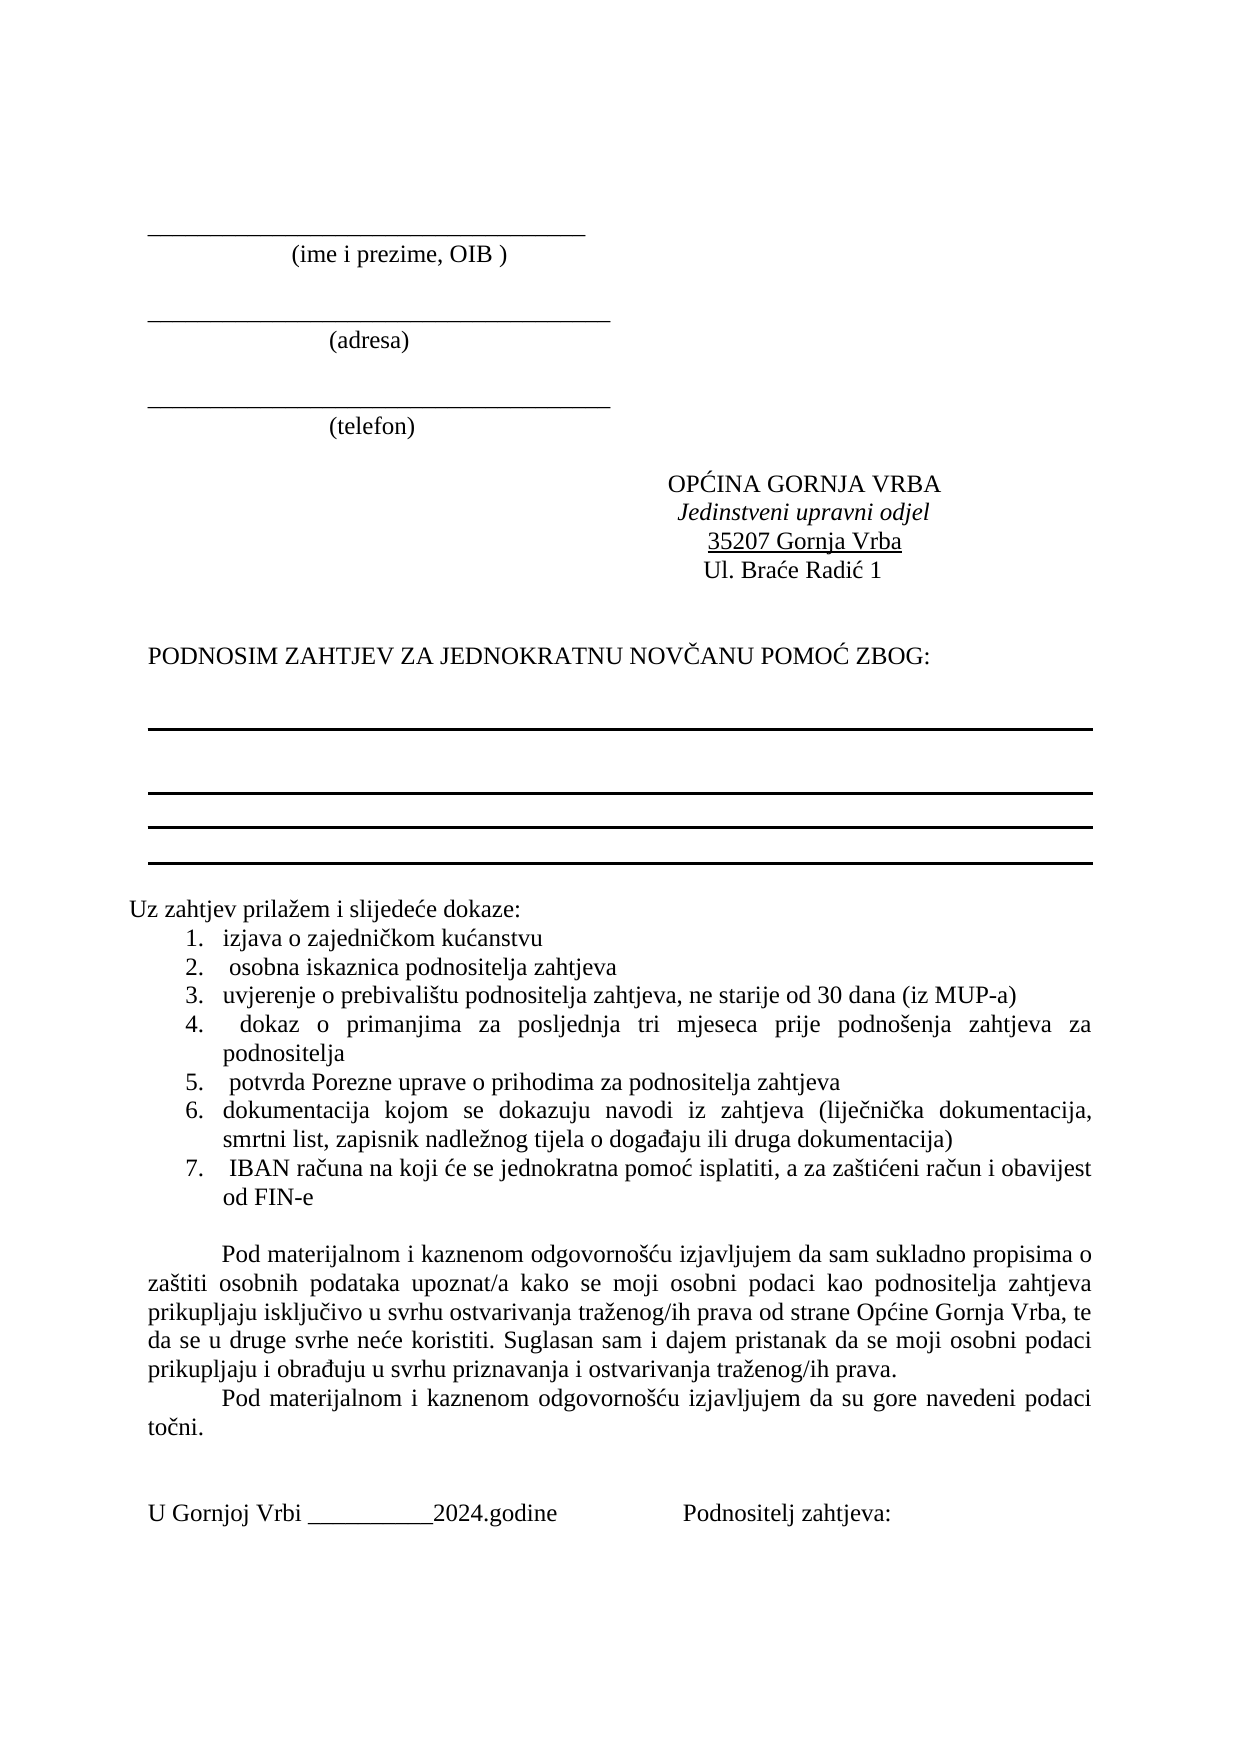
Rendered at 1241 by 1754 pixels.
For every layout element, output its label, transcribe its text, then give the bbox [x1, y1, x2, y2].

text _____________________________________ [148, 296, 1093, 325]
text U Gornjoj Vrbi __________2024.godine Podnositelj zahtjeva: [148, 1498, 1146, 1527]
text Ul. Braće Radić 1 [369, 555, 1093, 584]
list izjava o zajedničkom kućanstvu [185, 923, 1093, 952]
text Uz zahtjev prilažem i slijedeće dokaze: [54, 894, 1093, 923]
list dokumentacija kojom se dokazuju navodi iz zahtjeva (liječnička dokumentacija, smrtni list, zapisnik nadležnog tijela o događaju ili druga dokumentacija) [185, 1095, 1093, 1153]
text ___________________________________ [148, 210, 1093, 239]
text OPĆINA GORNJA VRBA [443, 469, 1093, 497]
list osobna iskaznica podnositelja zahtjeva [185, 952, 1093, 980]
text PODNOSIM ZAHTJEV ZA JEDNOKRATNU NOVČANU POMOĆ ZBOG: [148, 641, 1093, 670]
text 35207 Gornja Vrba [443, 526, 1093, 555]
text (telefon) [148, 411, 1093, 440]
list IBAN računa na koji će se jednokratna pomoć isplatiti, a za zaštićeni račun i obavijest od FIN-e [185, 1153, 1093, 1210]
text _____________________________________ [148, 382, 1093, 411]
text Jedinstveni upravni odjel [443, 497, 1093, 526]
text (adresa) [148, 325, 1093, 354]
text (ime i prezime, OIB ) [148, 239, 1093, 267]
list dokaz o primanjima za posljednja tri mjeseca prije podnošenja zahtjeva za podnositelja [185, 1009, 1093, 1067]
text Pod materijalnom i kaznenom odgovornošću izjavljujem da su gore navedeni podaci točni. [148, 1383, 1093, 1440]
list potvrda Porezne uprave o prihodima za podnositelja zahtjeva [185, 1067, 1093, 1095]
text Pod materijalnom i kaznenom odgovornošću izjavljujem da sam sukladno propisima o zaštiti osobnih podataka upoznat/a kako se moji osobni podaci kao podnositelja zahtjeva prikupljaju isključivo u svrhu ostvarivanja traženog/ih prava od strane Općine Gornja Vrba, te da se u druge svrhe neće koristiti. Suglasan sam i dajem pristanak da se moji osobni podaci prikupljaju i obrađuju u svrhu priznavanja i ostvarivanja traženog/ih prava. [148, 1239, 1093, 1383]
list uvjerenje o prebivalištu podnositelja zahtjeva, ne starije od 30 dana (iz MUP-a) [185, 980, 1093, 1009]
